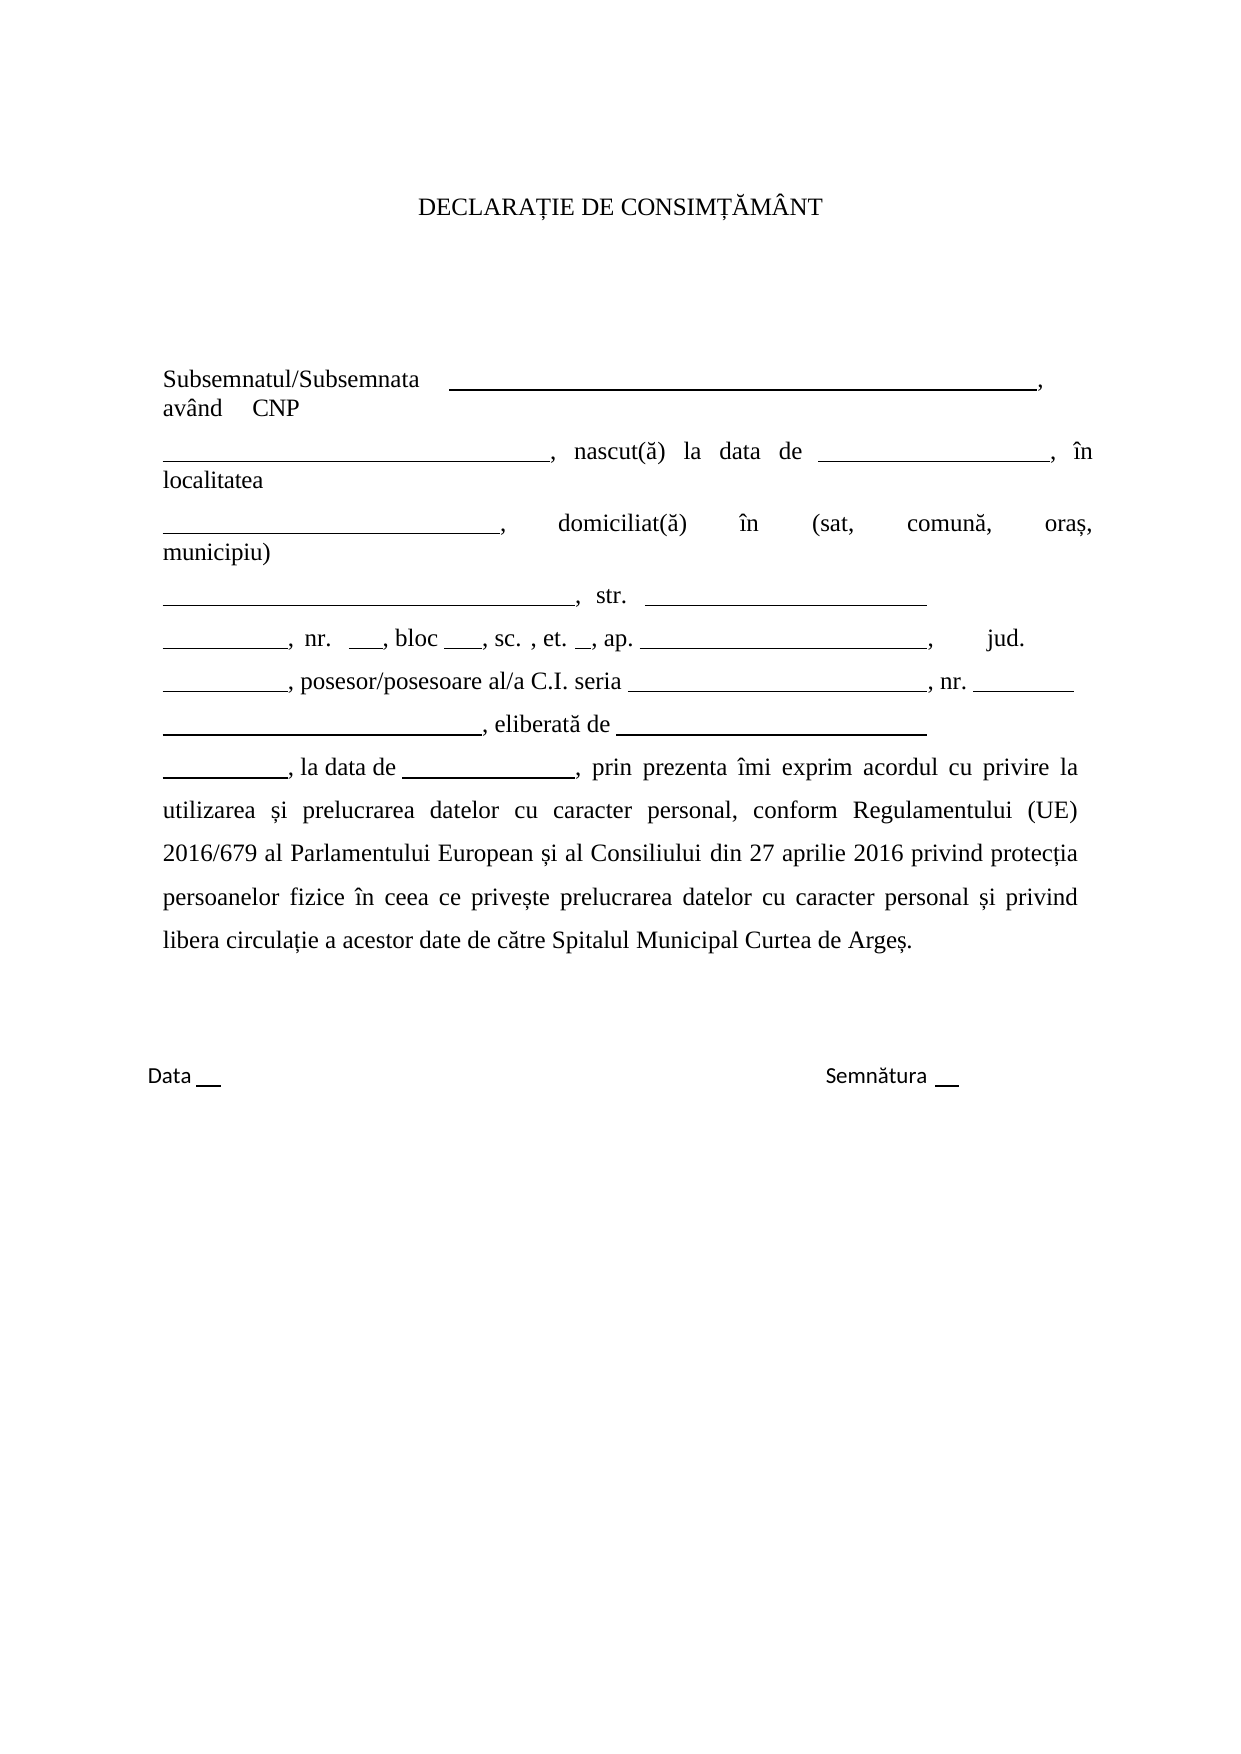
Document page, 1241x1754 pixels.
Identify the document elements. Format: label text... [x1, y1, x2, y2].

text Subsemnatul/Subsemnata , având CNP [163, 364, 1093, 422]
text , nascut(ă) la data de , în localitatea [163, 436, 1093, 493]
text Data Semnătura [148, 1063, 1093, 1089]
text , domiciliat(ă) în (sat, comună, oraș, municipiu) [163, 508, 1093, 566]
text , str. , nr. , bloc , sc. , et. , ap. , jud. , posesor/posesoare al/a C.I. seria , nr. , eliberată de , la data de , prin prezenta îmi exprim acordul cu privire la utilizarea și prelucrarea datelor cu caracter personal, conform Regulamentului (UE) 2016/679 al Parlamentului European și al Consiliului din 27 aprilie 2016 privind protecția persoanelor fizice în ceea ce privește prelucrarea datelor cu caracter personal și privind libera circulație a acestor date de către Spitalul Municipal Curtea de Argeș. [163, 580, 1078, 953]
text DECLARAȚIE DE CONSIMȚĂMÂNT [148, 192, 1092, 221]
